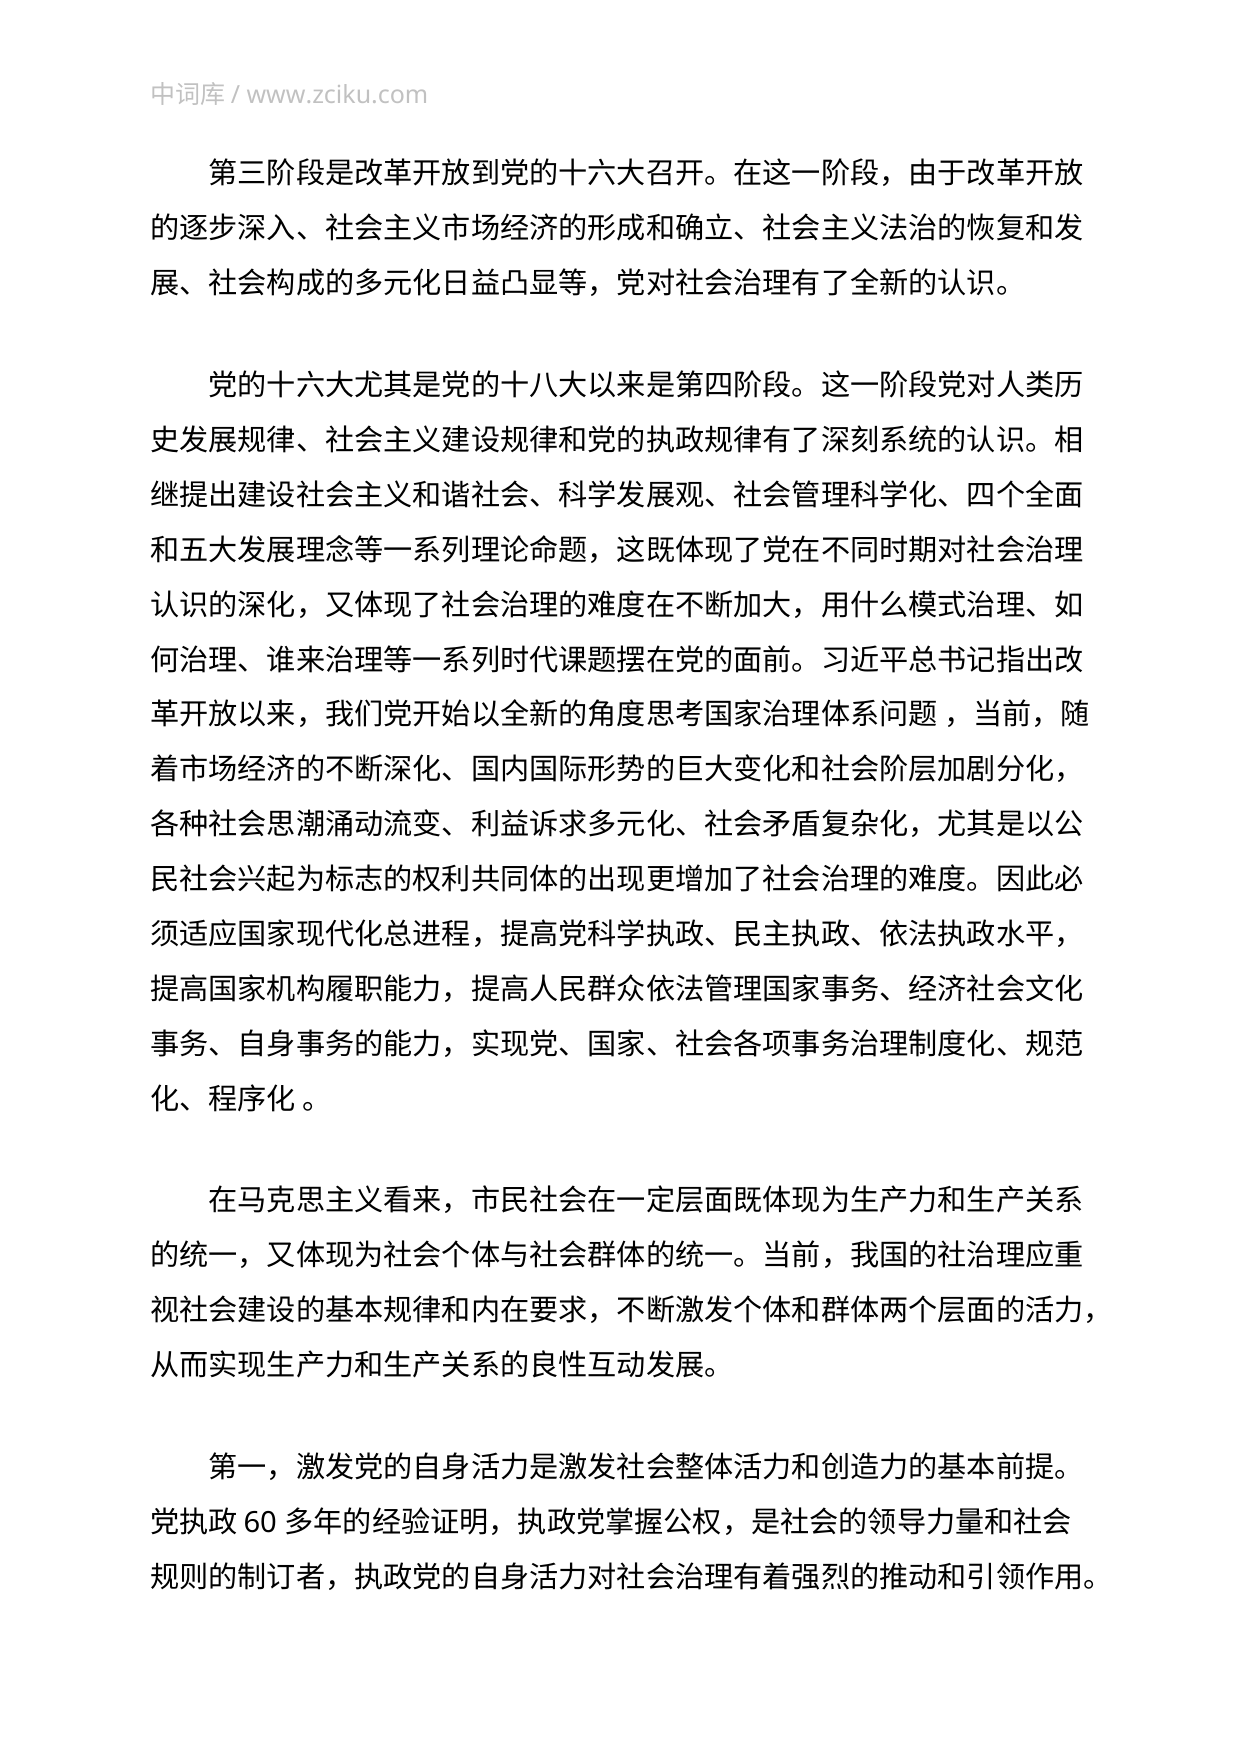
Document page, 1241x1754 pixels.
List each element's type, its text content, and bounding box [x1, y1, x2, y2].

text 在马克思主义看来，市民社会在一定层面既体现为生产力和生产关系的统一，又体现为社会个体与社会群体的统一。当前，我国的社治理应重视社会建设的基本规律和内在要求，不断激发个体和群体两个层面的活力，从而实现生产力和生产关系的良性互动发展。 [150, 1177, 1090, 1384]
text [150, 1443, 1090, 1596]
text 第三阶段是改革开放到党的十六大召开。在这一阶段，由于改革开放的逐步深入、社会主义市场经济的形成和确立、社会主义法治的恢复和发展、社会构成的多元化日益凸显等，党对社会治理有了全新的认识。 [150, 150, 1090, 302]
text 党的十六大尤其是党的十八大以来是第四阶段。这一阶段党对人类历史发展规律、社会主义建设规律和党的执政规律有了深刻系统的认识。相继提出建设社会主义和谐社会、科学发展观、社会管理科学化、四个全面和五大发展理念等一系列理论命题，这既体现了党在不同时期对社会治理认识的深化，又体现了社会治理的难度在不断加大，用什么模式治理、如何治理、谁来治理等一系列时代课题摆在党的面前。习近平总书记指出改革开放以来，我们党开始以全新的角度思考国家治理体系问题 ，当前，随着市场经济的不断深化、国内国际形势的巨大变化和社会阶层加剧分化，各种社会思潮涌动流变、利益诉求多元化、社会矛盾复杂化，尤其是以公民社会兴起为标志的权利共同体的出现更增加了社会治理的难度。因此必须适应国家现代化总进程，提高党科学执政、民主执政、依法执政水平，提高国家机构履职能力，提高人民群众依法管理国家事务、经济社会文化事务、自身事务的能力，实现党、国家、社会各项事务治理制度化、规范化、程序化 。 [150, 362, 1090, 1117]
